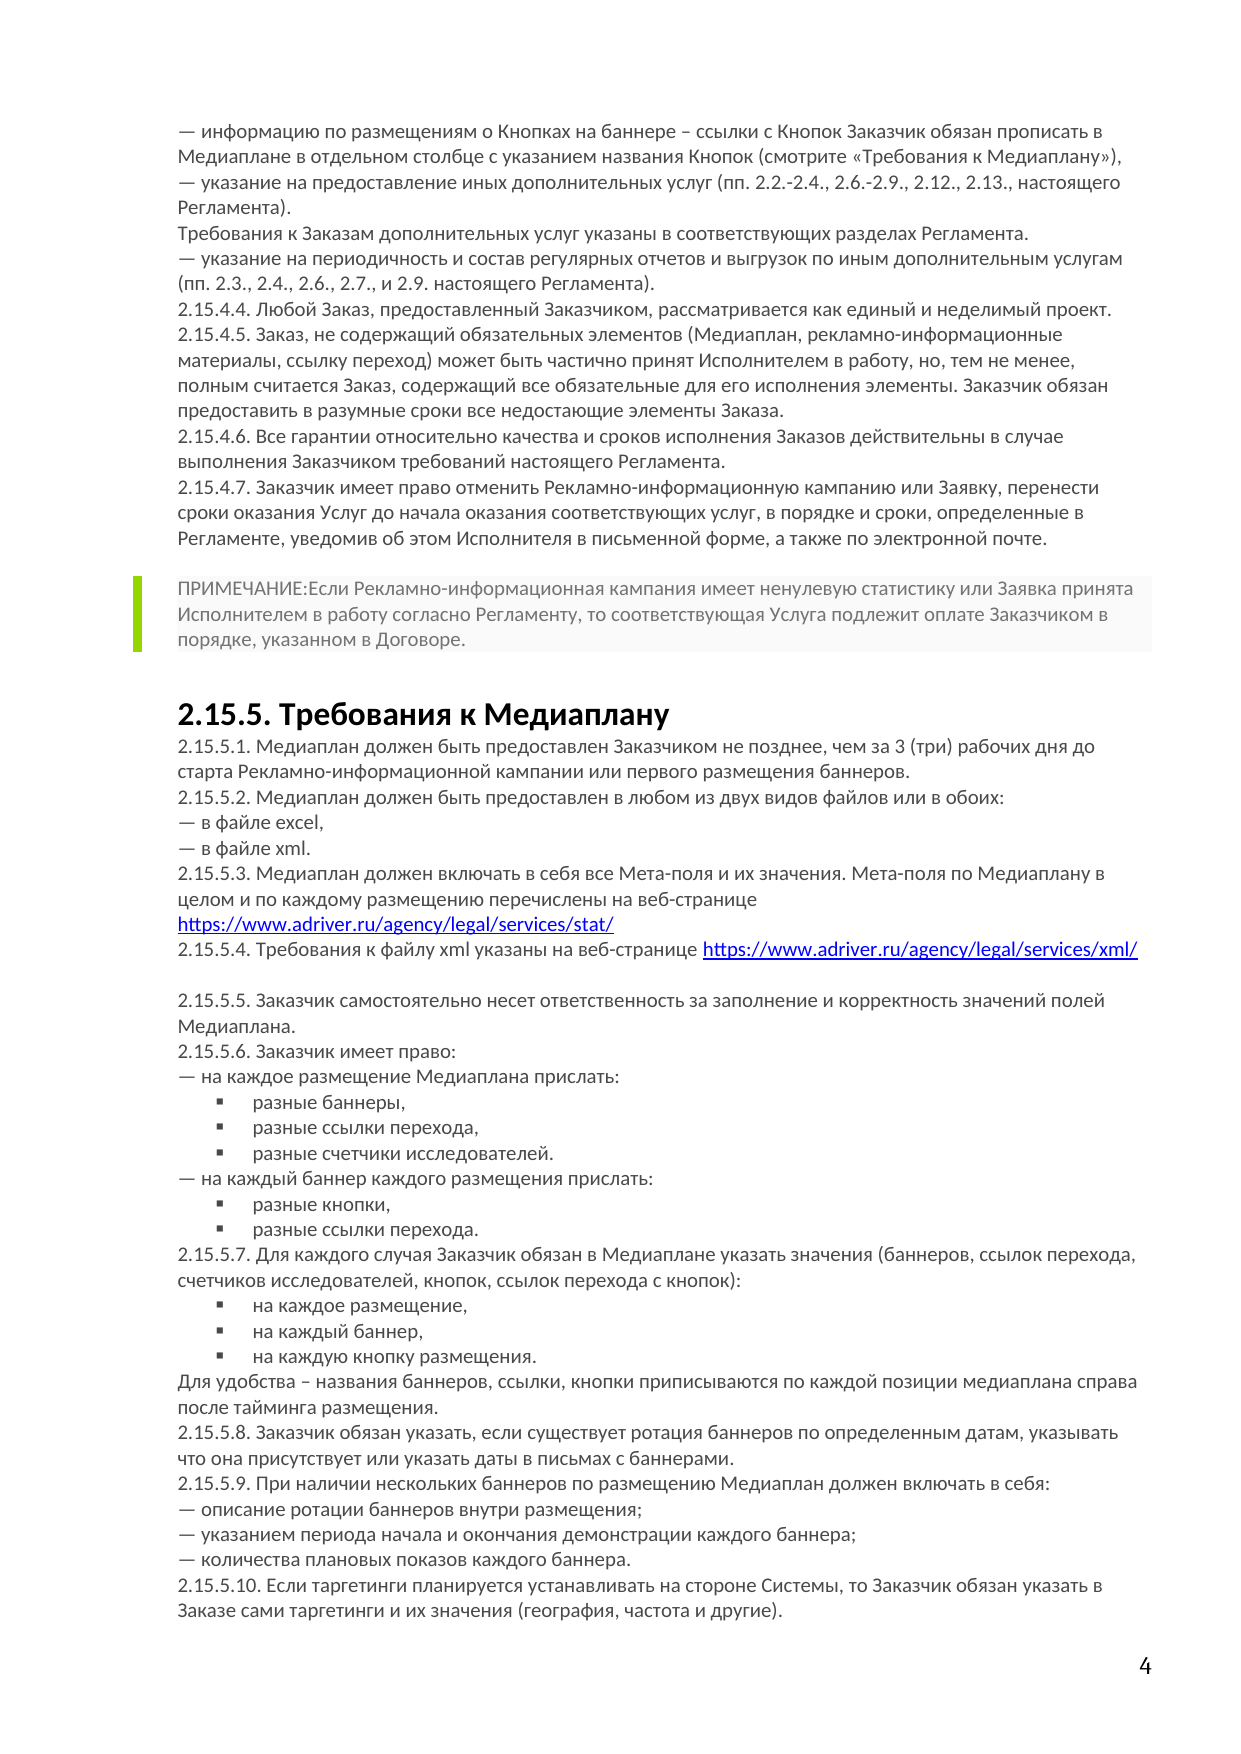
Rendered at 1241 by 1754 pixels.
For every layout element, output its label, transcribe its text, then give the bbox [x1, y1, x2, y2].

text 2.15.5.4. Требования к файлу xml указаны на веб-странице https://www.adriver.ru/agency/legal/services/xml/ [177, 937, 1152, 962]
list разные баннеры, [215, 1089, 1152, 1114]
text ПРИМЕЧАНИЕ:Если Рекламно-информационная кампания имеет ненулевую статистику или Заявка принята Исполнителем в работу согласно Регламенту, то соответствующая Услуга подлежит оплате Заказчиком в порядке, указанном в Договоре. [177, 576, 1152, 652]
text 2.15.5.5. Заказчик самостоятельно несет ответственность за заполнение и корректность значений полей Медиаплана. [177, 987, 1152, 1038]
list на каждый баннер, [215, 1318, 1152, 1343]
text — в файле excel, [177, 809, 1152, 835]
text 2.15.5.9. При наличии нескольких баннеров по размещению Медиаплан должен включать в себя: [177, 1470, 1152, 1496]
text — на каждое размещение Медиаплана прислать: [177, 1064, 1152, 1089]
text — на каждый баннер каждого размещения прислать: [177, 1165, 1152, 1191]
text 2.15.5.3. Медиаплан должен включать в себя все Мета-поля и их значения. Мета-поля по Медиаплану в целом и по каждому размещению перечислены на веб-странице https://www.adriver.ru/agency/legal/services/stat/ [177, 860, 1152, 937]
text 2.15.4.5. Заказ, не содержащий обязательных элементов (Медиаплан, рекламно-информационные материалы, ссылку переход) может быть частично принят Исполнителем в работу, но, тем не менее, полным считается Заказ, содержащий все обязательные для его исполнения элементы. Заказчик обязан предоставить в разумные сроки все недостающие элементы Заказа. [177, 321, 1152, 423]
text 2.15.5.8. Заказчик обязан указать, если существует ротация баннеров по определенным датам, указывать что она присутствует или указать даты в письмах с баннерами. [177, 1419, 1152, 1470]
list на каждое размещение, [215, 1292, 1152, 1318]
text — в файле xml. [177, 835, 1152, 860]
text — информацию по размещениям о Кнопках на баннере – ссылки с Кнопок Заказчик обязан прописать в Медиаплане в отдельном столбце с указанием названия Кнопок (смотрите «Требования к Медиаплану»), [177, 118, 1152, 169]
text — описание ротации баннеров внутри размещения; [177, 1496, 1152, 1521]
list разные кнопки, [215, 1191, 1152, 1216]
text 2.15.5.1. Медиаплан должен быть предоставлен Заказчиком не позднее, чем за 3 (три) рабочих дня до старта Рекламно-информационной кампании или первого размещения баннеров. [177, 733, 1152, 784]
list разные ссылки перехода. [215, 1216, 1152, 1242]
text — указание на предоставление иных дополнительных услуг (пп. 2.2.-2.4., 2.6.-2.9., 2.12., 2.13., настоящего Регламента). [177, 169, 1152, 220]
text — количества плановых показов каждого баннера. [177, 1547, 1152, 1572]
text 2.15.4.7. Заказчик имеет право отменить Рекламно-информационную кампанию или Заявку, перенести сроки оказания Услуг до начала оказания соответствующих услуг, в порядке и сроки, определенные в Регламенте, уведомив об этом Исполнителя в письменной форме, а также по электронной почте. [177, 474, 1152, 550]
list разные ссылки перехода, [215, 1114, 1152, 1140]
text 2.15.5.10. Если таргетинги планируется устанавливать на стороне Системы, то Заказчик обязан указать в Заказе сами таргетинги и их значения (география, частота и другие). [177, 1572, 1152, 1623]
text Для удобства – названия баннеров, ссылки, кнопки приписываются по каждой позиции медиаплана справа после тайминга размещения. [177, 1369, 1152, 1419]
text 2.15.4.6. Все гарантии относительно качества и сроков исполнения Заказов действительны в случае выполнения Заказчиком требований настоящего Регламента. [177, 423, 1152, 474]
text 2.15.5. Требования к Медиаплану [177, 693, 1152, 733]
text 2.15.4.4. Любой Заказ, предоставленный Заказчиком, рассматривается как единый и неделимый проект. [177, 296, 1152, 321]
text Требования к Заказам дополнительных услуг указаны в соответствующих разделах Регламента. [177, 220, 1152, 245]
text — указанием периода начала и окончания демонстрации каждого баннера; [177, 1521, 1152, 1547]
list разные счетчики исследователей. [215, 1140, 1152, 1165]
text 2.15.5.2. Медиаплан должен быть предоставлен в любом из двух видов файлов или в обоих: [177, 784, 1152, 809]
text — указание на периодичность и состав регулярных отчетов и выгрузок по иным дополнительным услугам (пп. 2.3., 2.4., 2.6., 2.7., и 2.9. настоящего Регламента). [177, 245, 1152, 296]
text 2.15.5.6. Заказчик имеет право: [177, 1038, 1152, 1064]
list на каждую кнопку размещения. [215, 1343, 1152, 1369]
text 2.15.5.7. Для каждого случая Заказчик обязан в Медиаплане указать значения (баннеров, ссылок перехода, счетчиков исследователей, кнопок, ссылок перехода с кнопок): [177, 1242, 1152, 1292]
